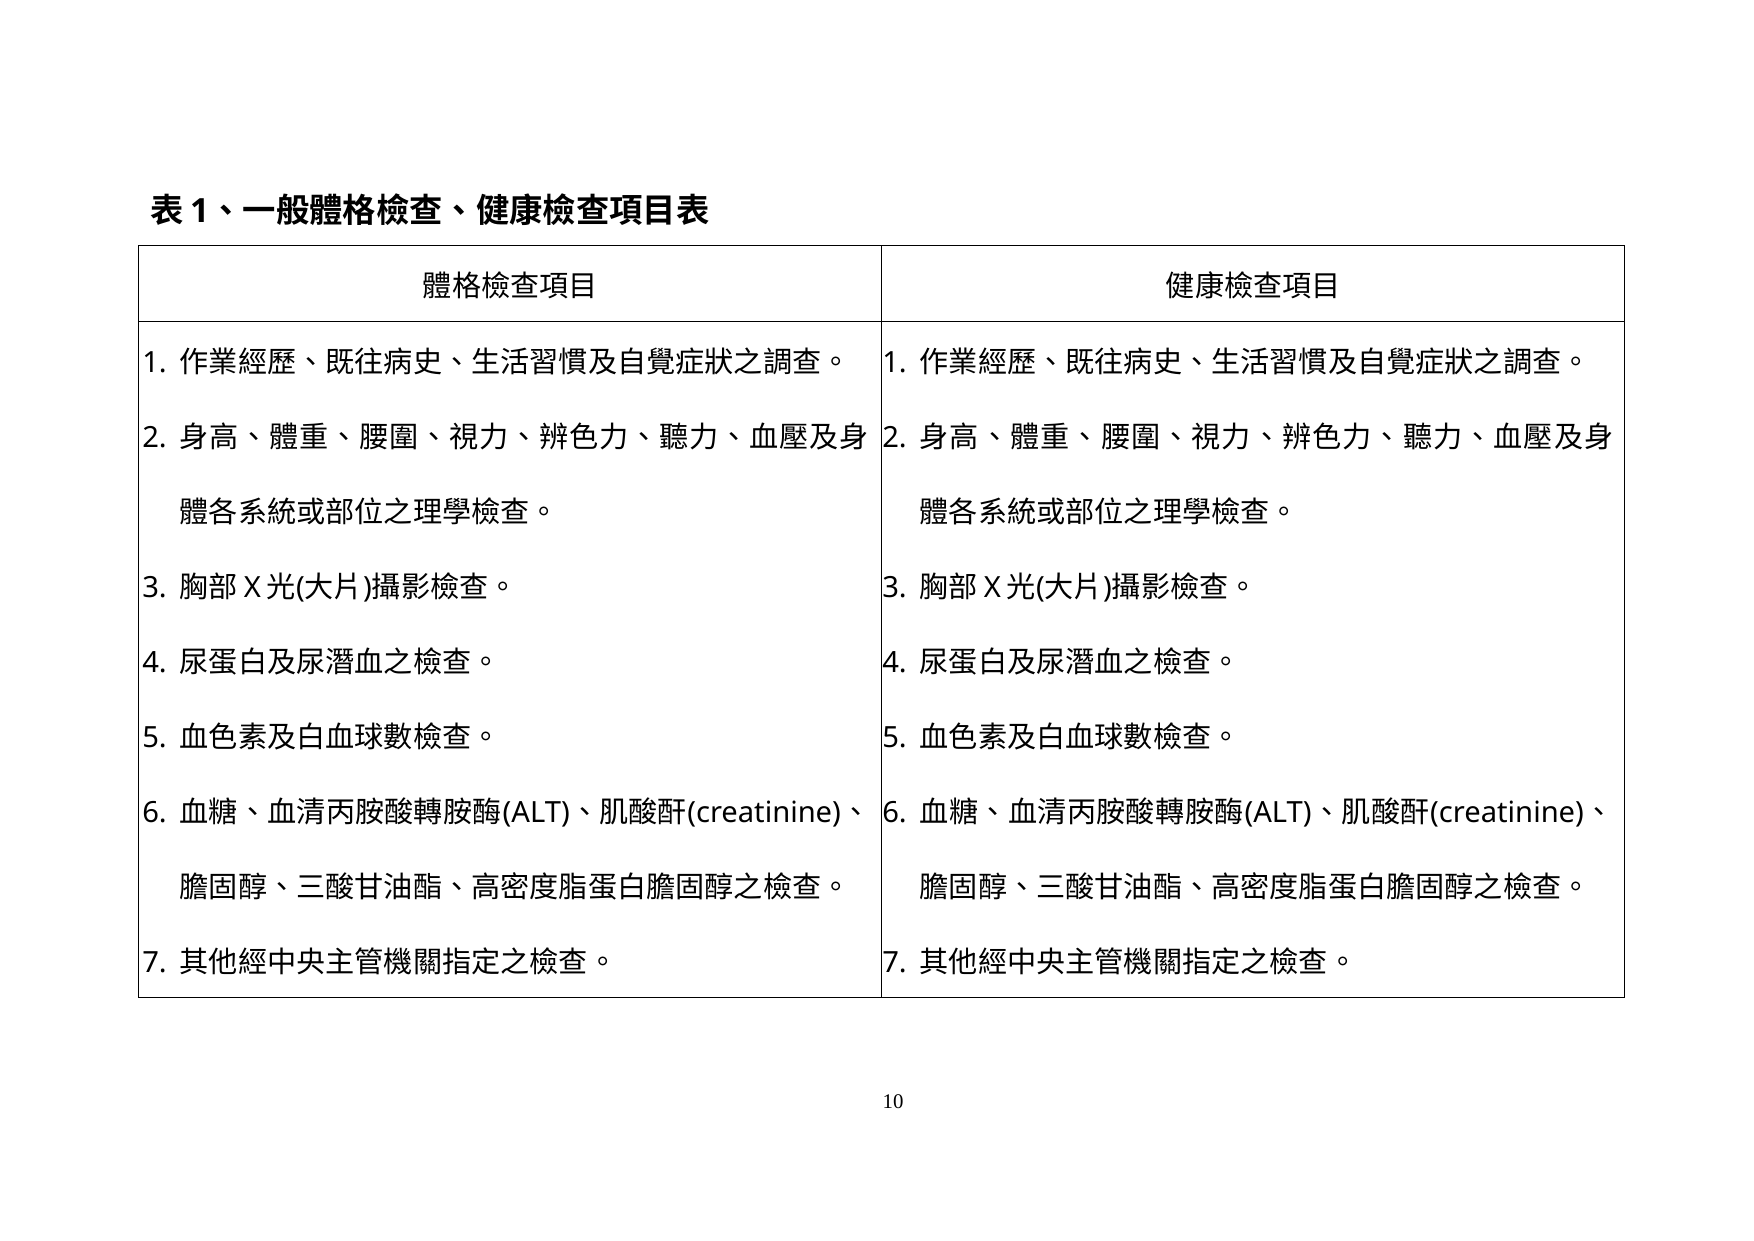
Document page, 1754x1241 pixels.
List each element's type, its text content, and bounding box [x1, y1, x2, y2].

table_cell 作業經歷、既往病史、生活習慣及自覺症狀之調查。 身高、體重、腰圍、視力、辨色力、聽力、血壓及身體各系統或部位之理學檢查。 胸部X光(大片)攝影檢查。 尿蛋白及尿潛血之檢查。 血色素及白血球數檢查。 血糖、血清丙胺酸轉胺酶(ALT)、肌酸酐(creatinine)、膽固醇、三酸甘油酯、高密度脂蛋白膽固醇之檢查。 其他經中央主管機關指定之檢查。 [882, 322, 1624, 997]
table_header 健康檢查項目 [882, 246, 1624, 321]
text 表1、一般體格檢查、健康檢查項目表 [150, 170, 1636, 245]
table_cell 作業經歷、既往病史、生活習慣及自覺症狀之調查。 身高、體重、腰圍、視力、辨色力、聽力、血壓及身體各系統或部位之理學檢查。 胸部X光(大片)攝影檢查。 尿蛋白及尿潛血之檢查。 血色素及白血球數檢查。 血糖、血清丙胺酸轉胺酶(ALT)、肌酸酐(creatinine)、膽固醇、三酸甘油酯、高密度脂蛋白膽固醇之檢查。 其他經中央主管機關指定之檢查。 [139, 322, 881, 997]
table_header 體格檢查項目 [139, 246, 881, 321]
